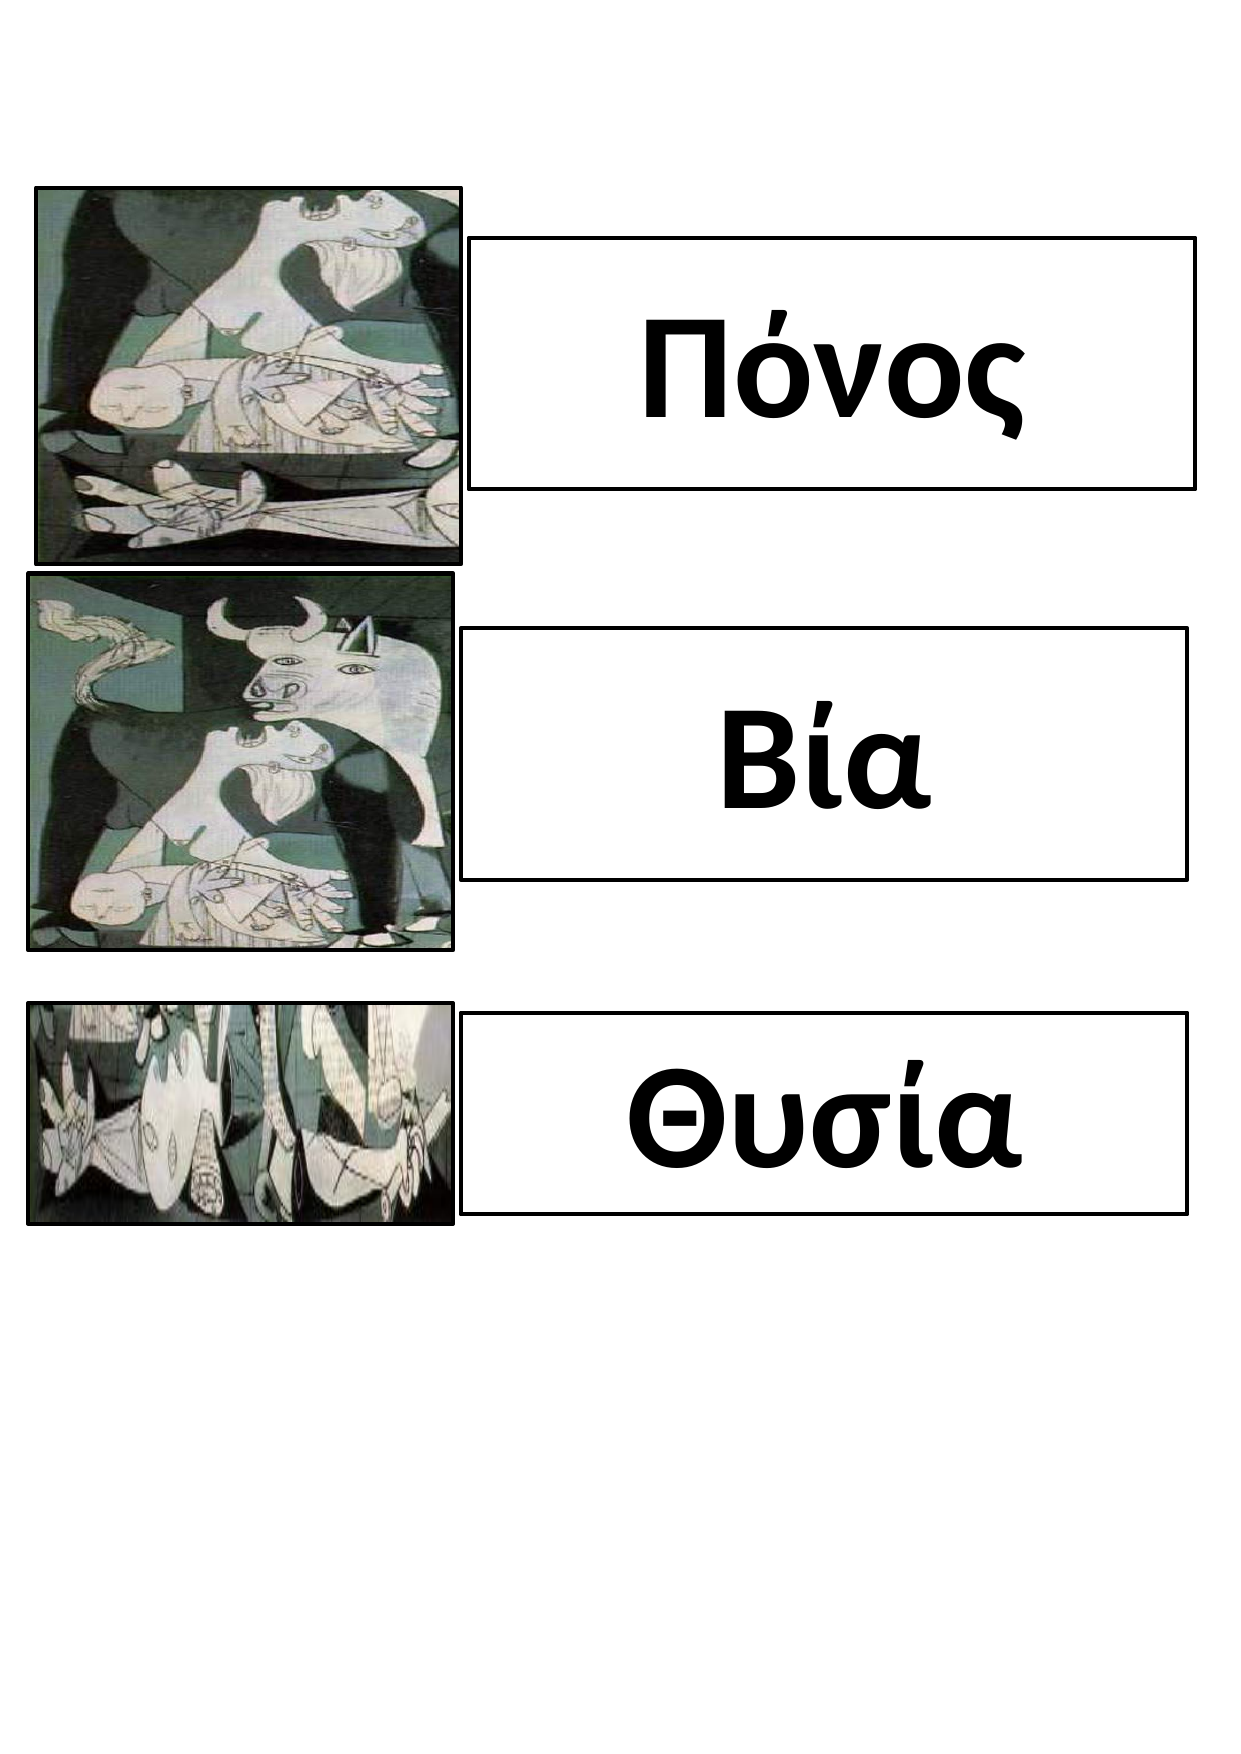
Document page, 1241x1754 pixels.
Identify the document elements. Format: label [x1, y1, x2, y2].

picture [30, 576, 451, 948]
picture [38, 190, 459, 562]
picture [30, 1005, 451, 1222]
